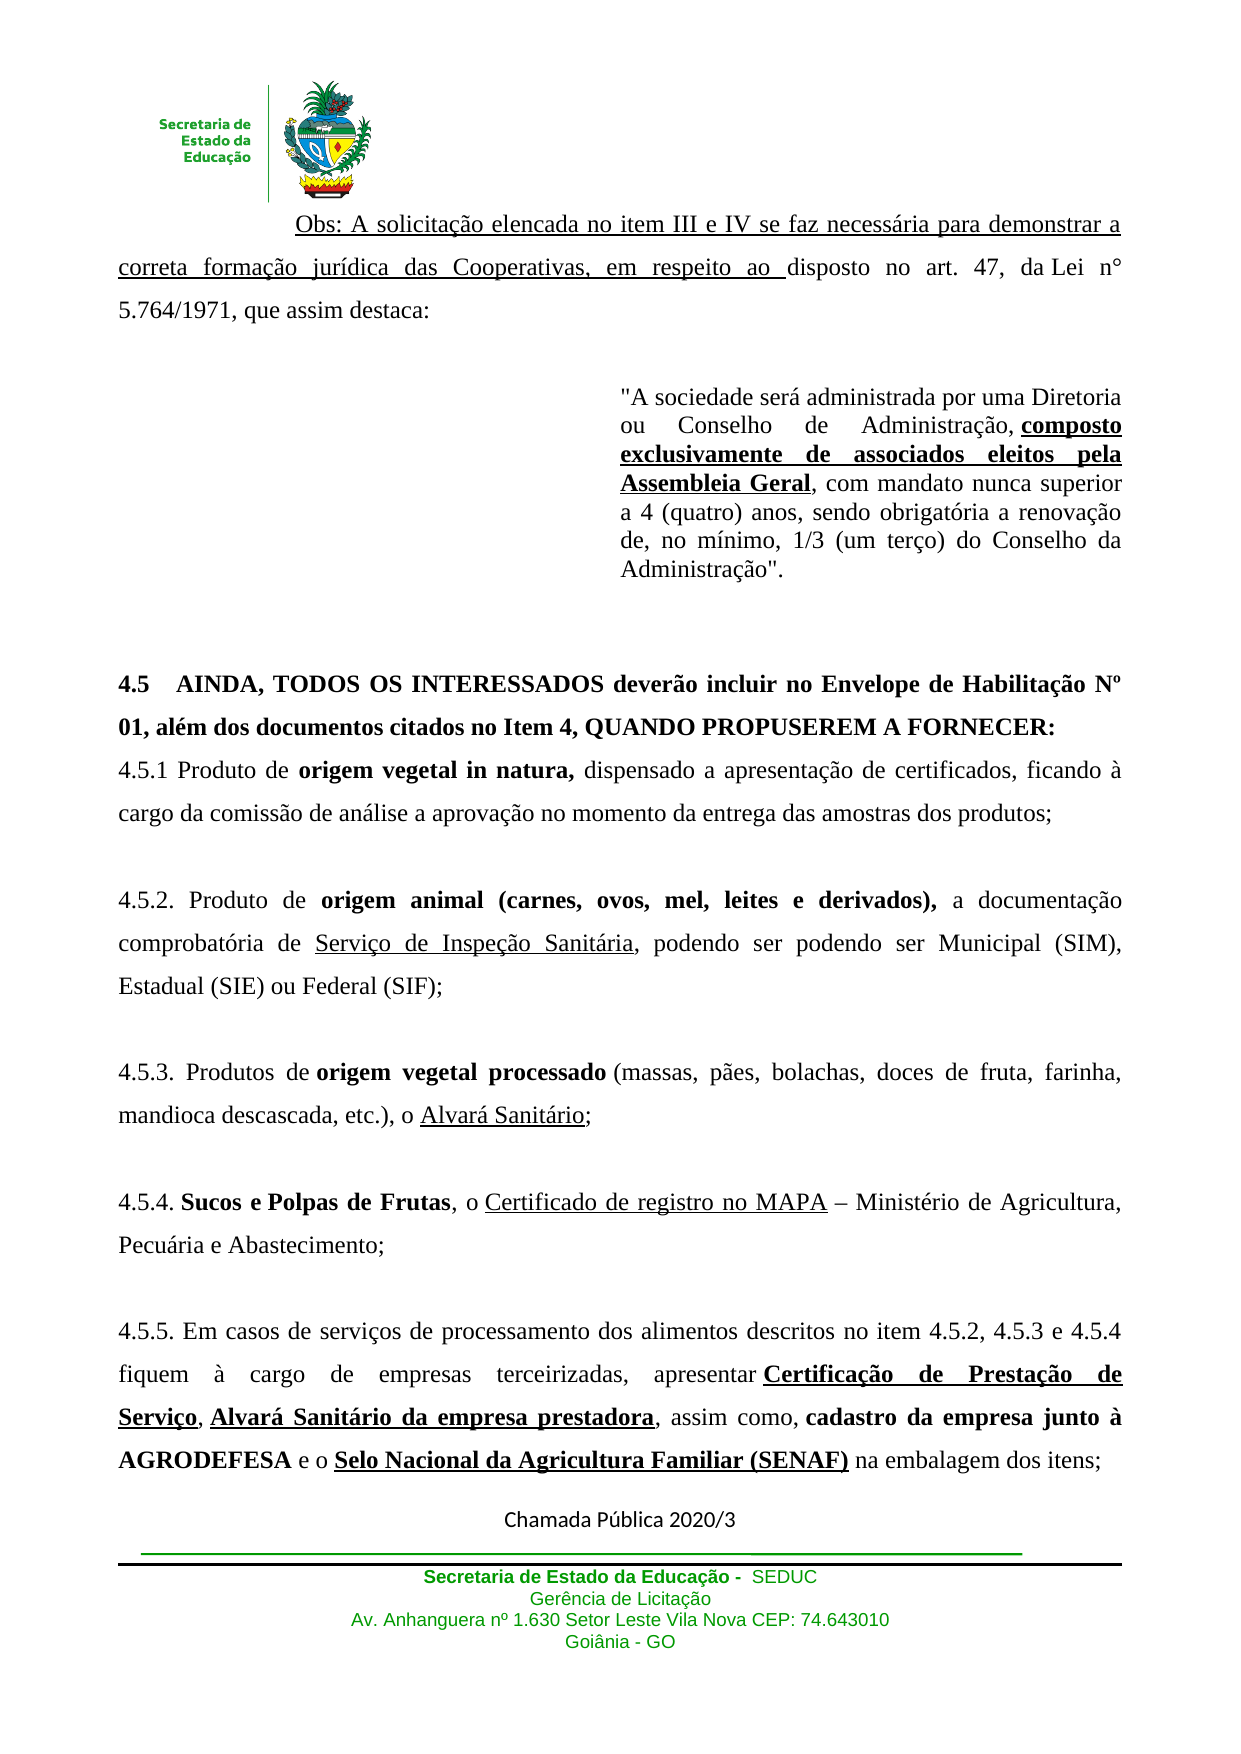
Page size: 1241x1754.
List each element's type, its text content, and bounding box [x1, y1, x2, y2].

text Obs: A solicitação elencada no item III e IV se faz necessária para demonstrar a correta formação jurídica das Cooperativas, em respeito ao disposto no art. 47, da Lei n° 5.764/1971, que assim destaca: [118, 209, 1122, 324]
text 4.5.4. Sucos e Polpas de Frutas, o Certificado de registro no MAPA – Ministério de Agricultura, Pecuária e Abastecimento; [118, 1187, 1122, 1258]
text 4.5.1 Produto de origem vegetal in natura, dispensado a apresentação de certificados, ficando à cargo da comissão de análise a aprovação no momento da entrega das amostras dos produtos; [118, 755, 1122, 827]
text 4.5.2. Produto de origem animal (carnes, ovos, mel, leites e derivados), a documentação comprobatória de Serviço de Inspeção Sanitária, podendo ser podendo ser Municipal (SIM), Estadual (SIE) ou Federal (SIF); [118, 885, 1122, 1000]
text 4.5.5. Em casos de serviços de processamento dos alimentos descritos no item 4.5.2, 4.5.3 e 4.5.4 fiquem à cargo de empresas terceirizadas, apresentar Certificação de Prestação de Serviço, Alvará Sanitário da empresa prestadora, assim como, cadastro da empresa junto à AGRODEFESA e o Selo Nacional da Agricultura Familiar (SENAF) na embalagem dos itens; [118, 1316, 1122, 1474]
text "A sociedade será administrada por uma Diretoria ou Conselho de Administração, composto exclusivamente de associados eleitos pela Assembleia Geral, com mandato nunca superior a 4 (quatro) anos, sendo obrigatória a renovação de, no mínimo, 1/3 (um terço) do Conselho da Administração". [620, 466, 1122, 583]
text "A sociedade será administrada por uma Diretoria ou Conselho de Administração, composto exclusivamente de associados eleitos pela Assembleia Geral, com mandato nunca superior a 4 (quatro) anos, sendo obrigatória a renovação de, no mínimo, 1/3 (um terço) do Conselho da Administração". [620, 382, 1122, 464]
text 4.5.3. Produtos de origem vegetal processado (massas, pães, bolachas, doces de fruta, farinha, mandioca descascada, etc.), o Alvará Sanitário; [118, 1057, 1122, 1129]
picture [118, 73, 412, 210]
text 4.5 AINDA, TODOS OS INTERESSADOS deverão incluir no Envelope de Habilitação Nº 01, além dos documentos citados no Item 4, QUANDO PROPUSEREM A FORNECER: [118, 669, 1122, 741]
